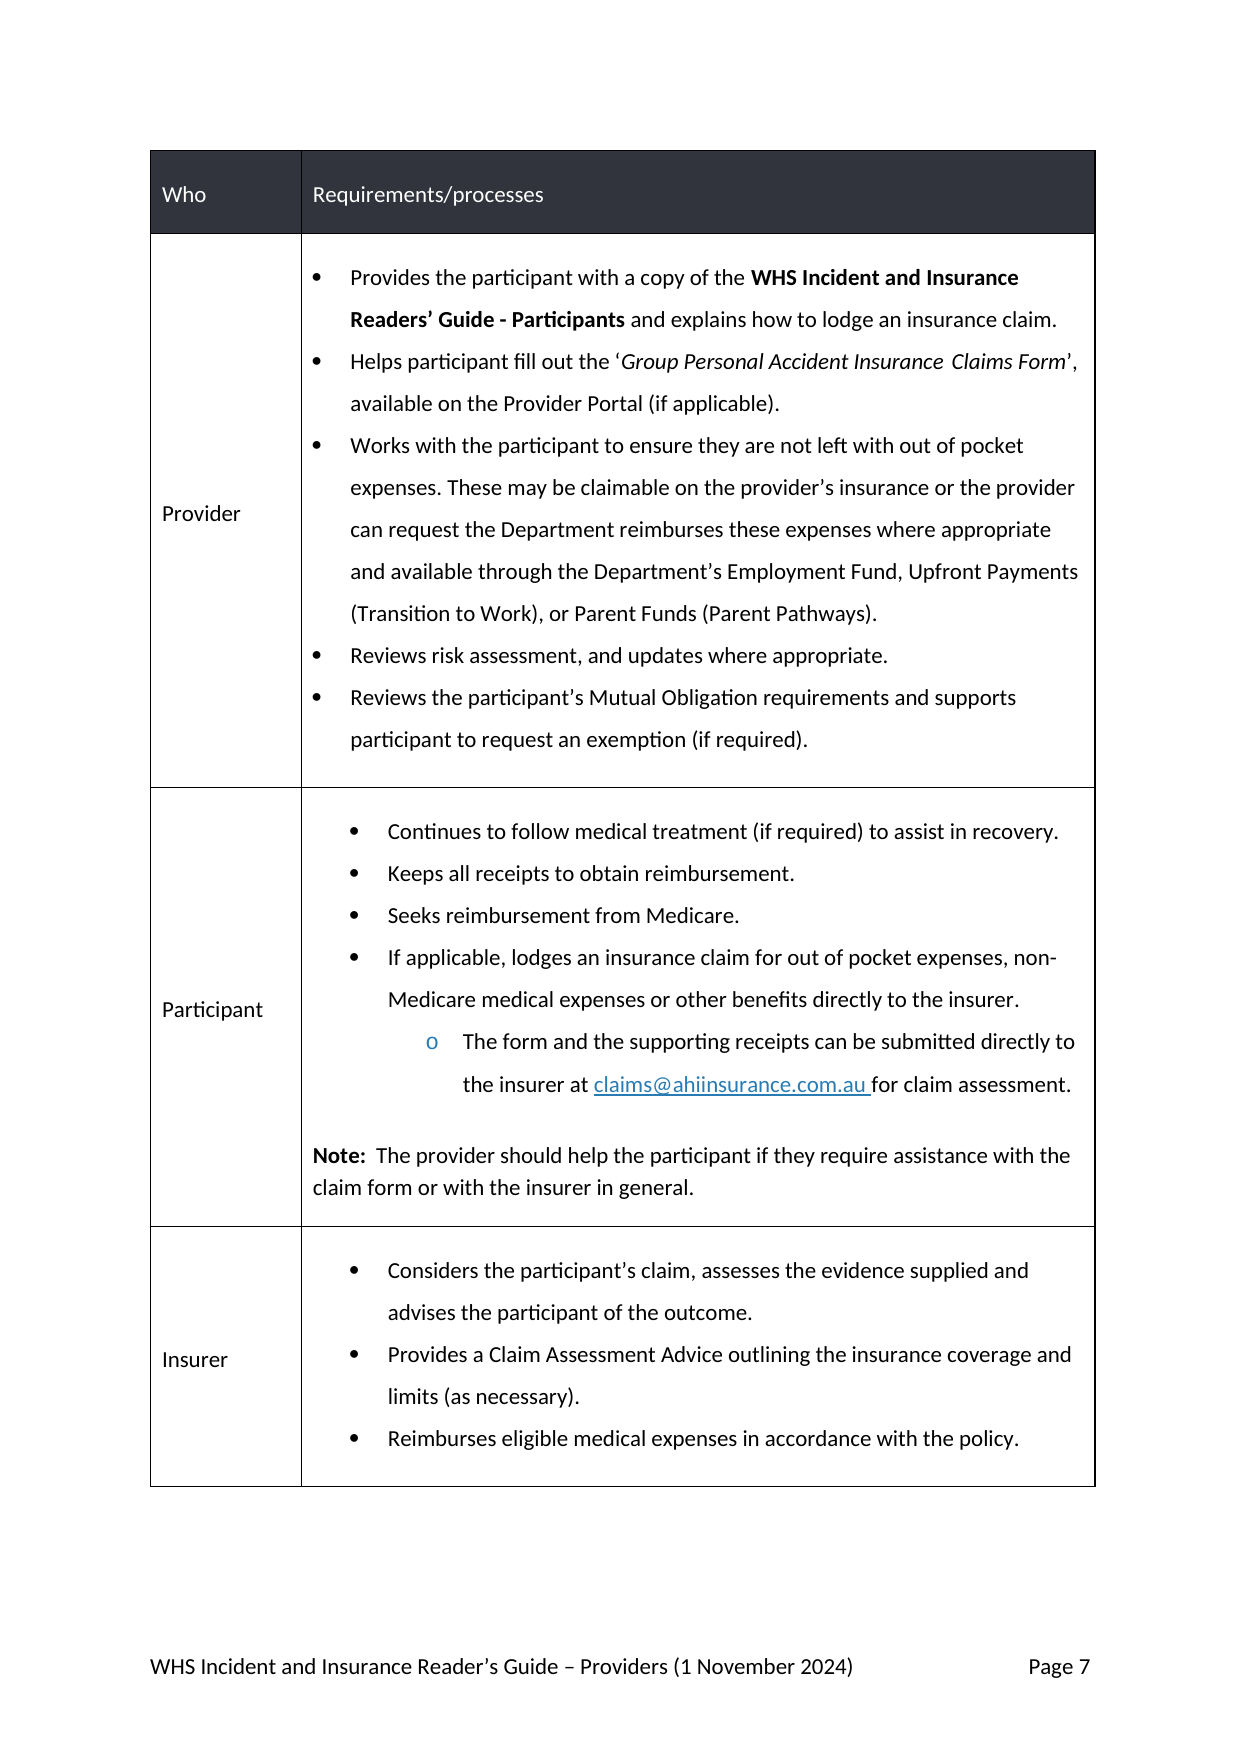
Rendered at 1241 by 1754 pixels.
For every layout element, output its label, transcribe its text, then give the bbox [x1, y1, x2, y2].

table_header Requirements/processes [302, 151, 1094, 233]
table_cell Considers the participant’s claim, assesses the evidence supplied and advises the participant of the outcome. Provides a Claim Assessment Advice outlining the insurance coverage and limits (as necessary). Reimburses eligible medical expenses in accordance with the policy. [302, 1227, 1094, 1486]
table_cell Continues to follow medical treatment (if required) to assist in recovery. Keeps all receipts to obtain reimbursement. Seeks reimbursement from Medicare. If applicable, lodges an insurance claim for out of pocket expenses, non-Medicare medical expenses or other benefits directly to the insurer. The form and the supporting receipts can be submitted directly to the insurer at claims@ahiinsurance.com.au for claim assessment. Note: The provider should help the participant if they require assistance with the claim form or with the insurer in general. [302, 788, 1094, 1226]
table_header Who [151, 151, 301, 233]
table_cell Participant [151, 788, 301, 1226]
table_cell Provides the participant with a copy of the WHS Incident and Insurance Readers’ Guide - Participants and explains how to lodge an insurance claim. Helps participant fill out the ‘Group Personal Accident Insurance Claims Form’, available on the Provider Portal (if applicable). Works with the participant to ensure they are not left with out of pocket expenses. These may be claimable on the provider’s insurance or the provider can request the Department reimburses these expenses where appropriate and available through the Department’s Employment Fund, Upfront Payments (Transition to Work), or Parent Funds (Parent Pathways). Reviews risk assessment, and updates where appropriate. Reviews the participant’s Mutual Obligation requirements and supports participant to request an exemption (if required). [302, 234, 1094, 787]
table_cell Provider [151, 234, 301, 787]
table_cell Insurer [151, 1227, 301, 1486]
